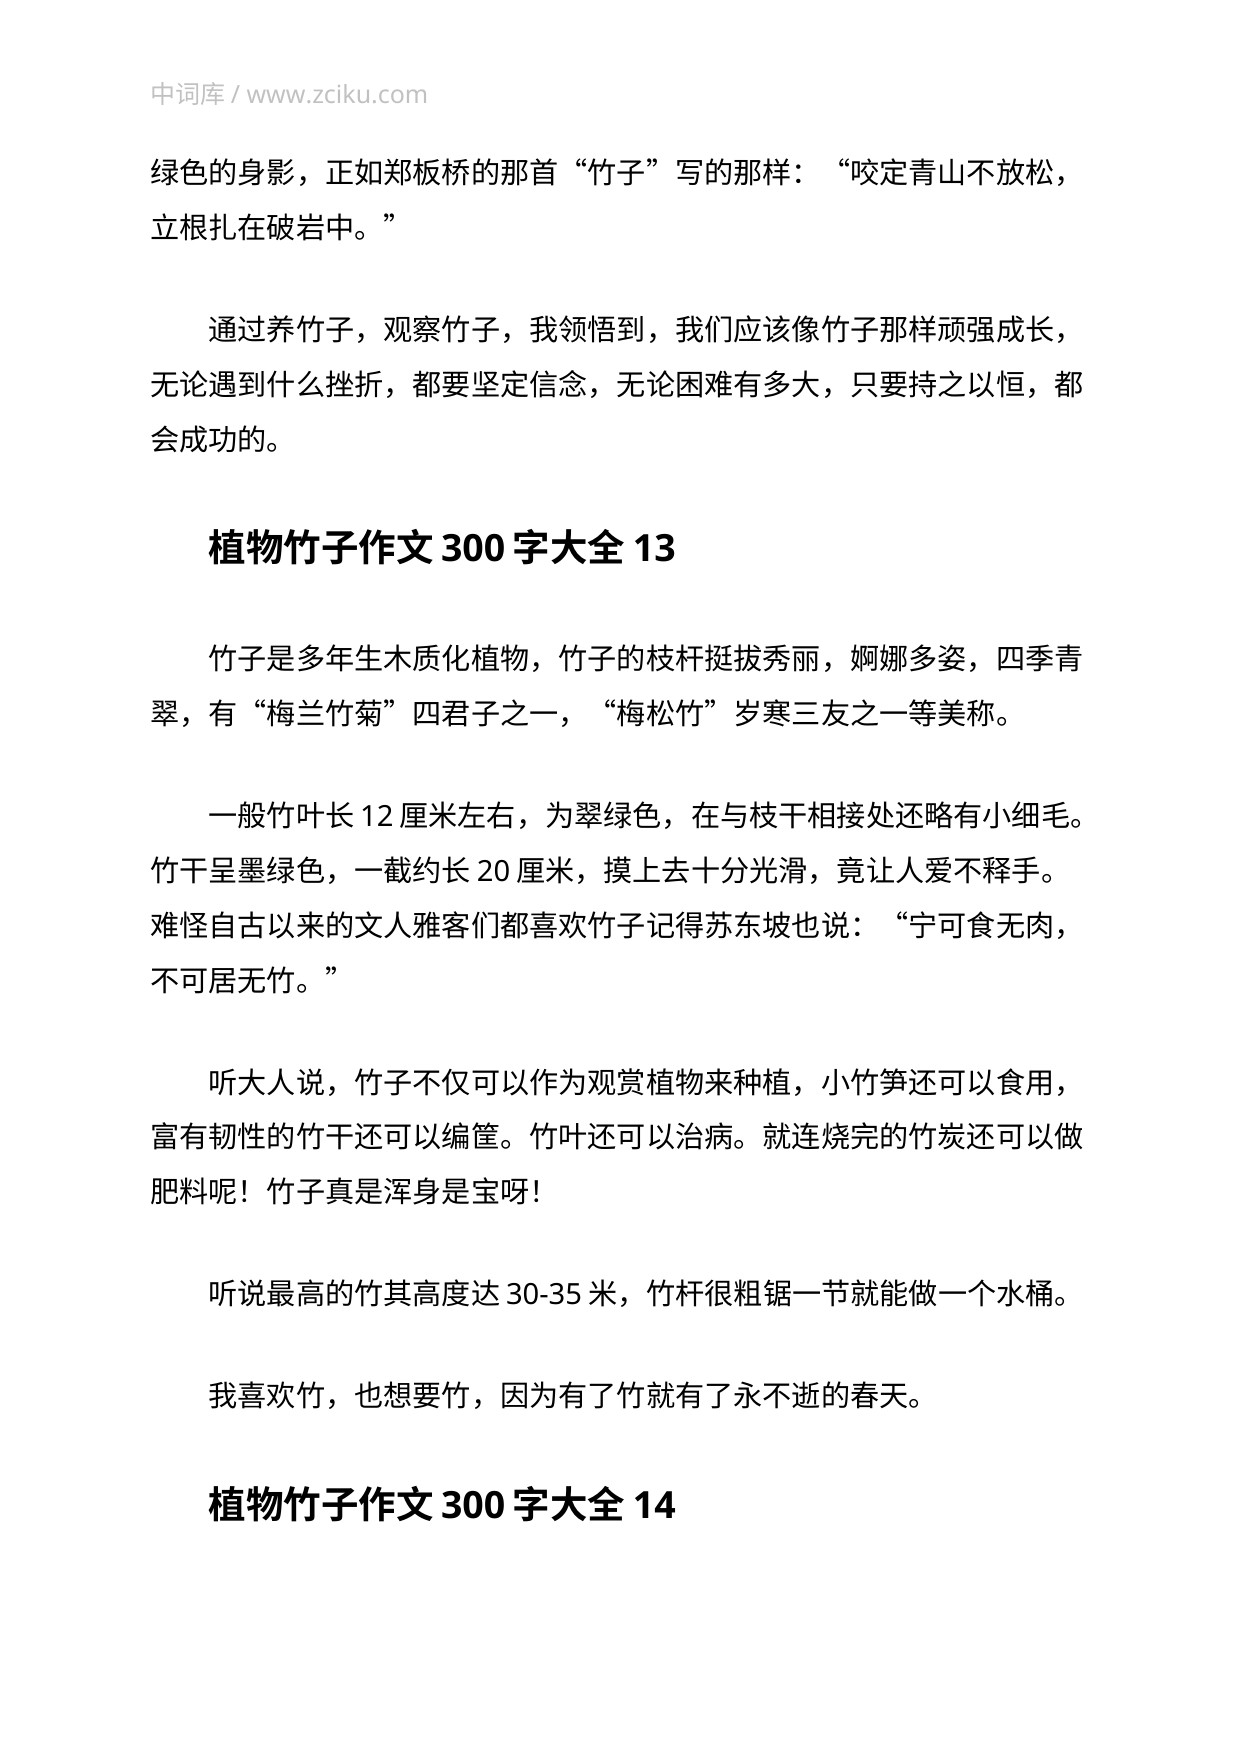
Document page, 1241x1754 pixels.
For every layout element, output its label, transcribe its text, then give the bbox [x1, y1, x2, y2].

text 一般竹叶长12厘米左右，为翠绿色，在与枝干相接处还略有小细毛。竹干呈墨绿色，一截约长20厘米，摸上去十分光滑，竟让人爱不释手。难怪自古以来的文人雅客们都喜欢竹子记得苏东坡也说：“宁可食无肉，不可居无竹。” [150, 792, 1090, 1000]
text 植物竹子作文300字大全13 [150, 518, 1090, 573]
text 通过养竹子，观察竹子，我领悟到，我们应该像竹子那样顽强成长，无论遇到什么挫折，都要坚定信念，无论困难有多大，只要持之以恒，都会成功的。 [150, 307, 1090, 459]
text 植物竹子作文300字大全14 [150, 1474, 1090, 1529]
text 听大人说，竹子不仅可以作为观赏植物来种植，小竹笋还可以食用，富有韧性的竹干还可以编筐。竹叶还可以治病。就连烧完的竹炭还可以做肥料呢！竹子真是浑身是宝呀！ [150, 1059, 1090, 1211]
text 竹子是多年生木质化植物，竹子的枝杆挺拔秀丽，婀娜多姿，四季青翠，有“梅兰竹菊”四君子之一，“梅松竹”岁寒三友之一等美称。 [150, 636, 1090, 733]
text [150, 150, 1090, 247]
text 听说最高的竹其高度达30-35米，竹杆很粗锯一节就能做一个水桶。 [150, 1271, 1090, 1313]
text 我喜欢竹，也想要竹，因为有了竹就有了永不逝的春天。 [150, 1373, 1090, 1415]
